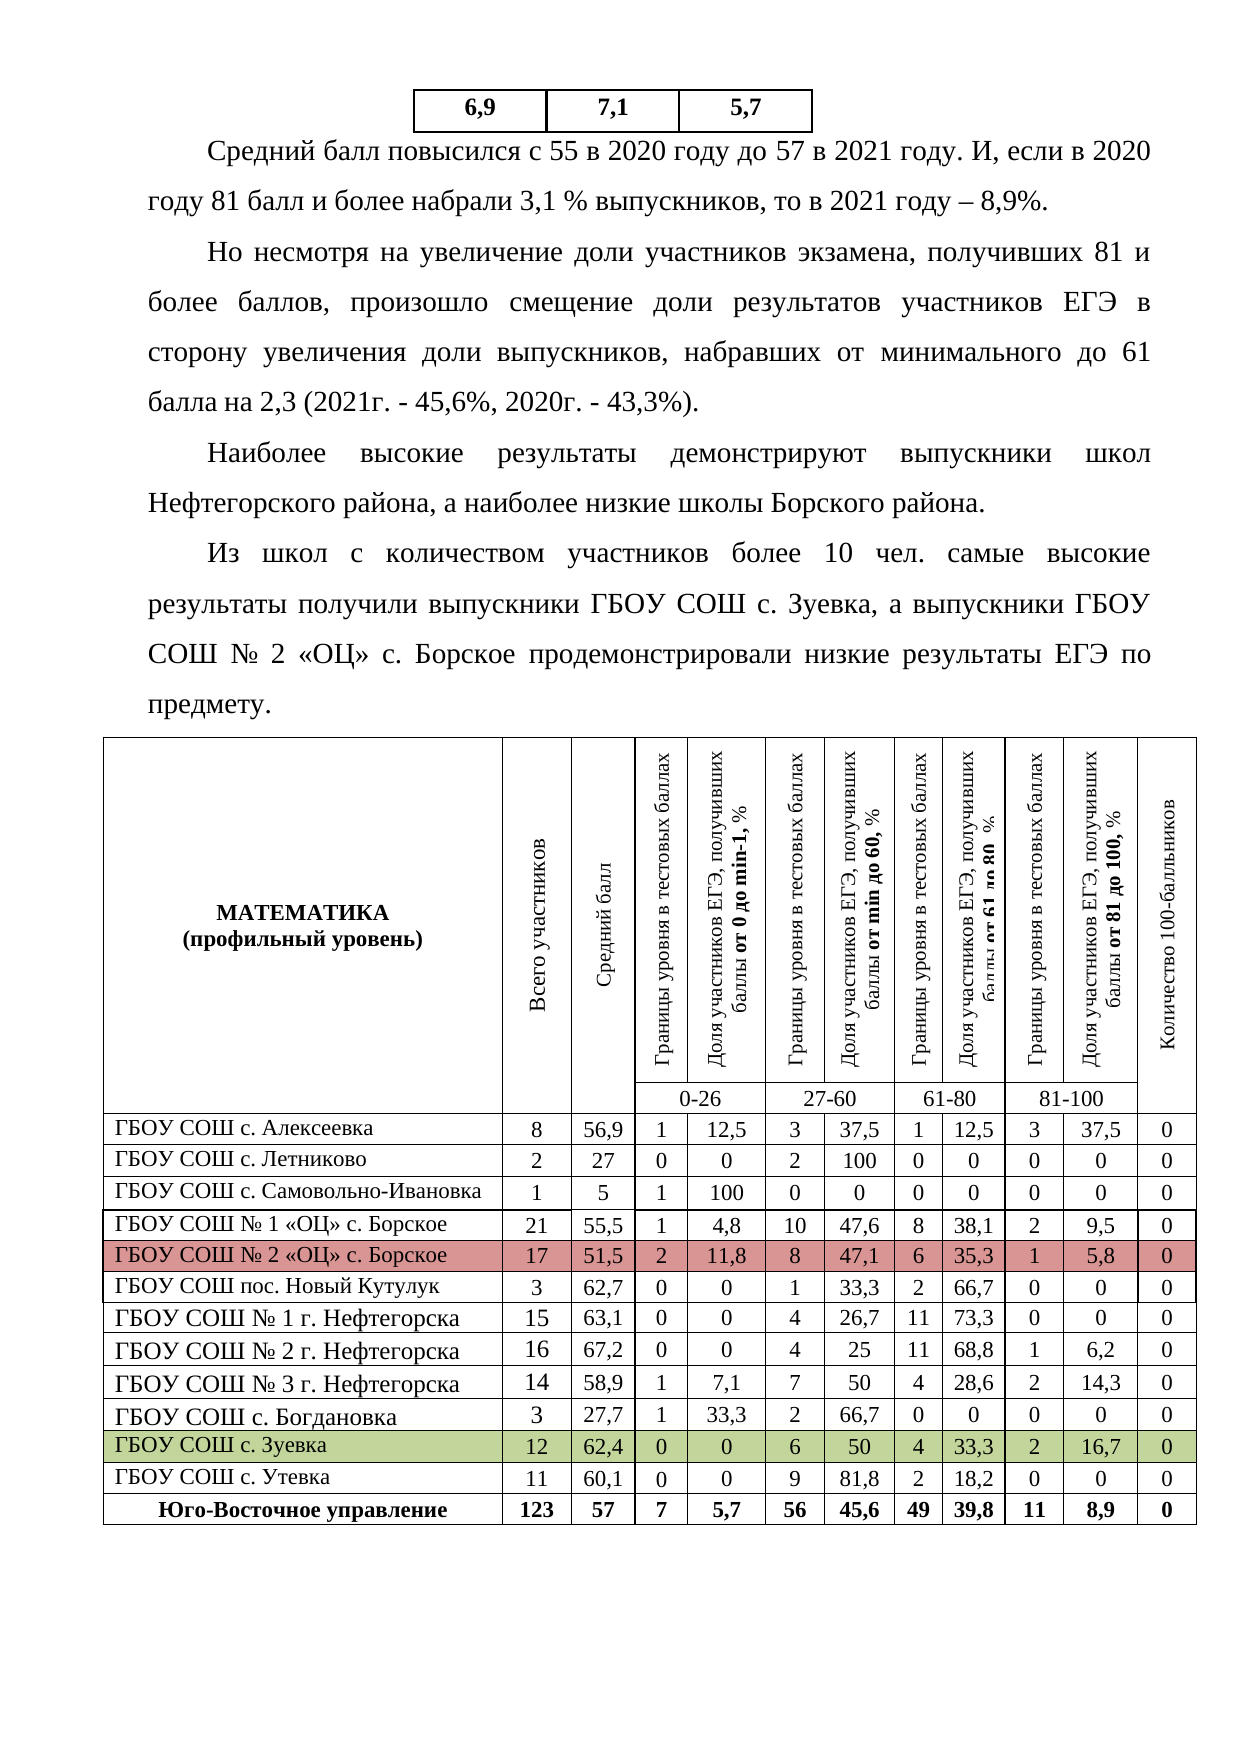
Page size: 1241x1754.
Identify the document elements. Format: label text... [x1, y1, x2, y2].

table_cell 0 [1006, 1463, 1063, 1493]
table_cell 1 [766, 1272, 824, 1302]
table_header Доля участников ЕГЭ, получивших баллы от 61 до 80, % [943, 738, 1004, 1082]
table_cell 50 [825, 1366, 894, 1398]
table_cell 0 [943, 1399, 1004, 1430]
table_cell 12,5 [943, 1114, 1004, 1144]
table_cell 1 [636, 1114, 687, 1144]
table_cell 1 [1006, 1333, 1063, 1365]
table_cell 56,9 [572, 1114, 634, 1144]
table_cell 49 [895, 1494, 942, 1524]
table_cell 0 [688, 1145, 765, 1176]
table_cell ГБОУ СОШ № 1 «ОЦ» с. Борское [104, 1211, 502, 1240]
table_cell 0 [1006, 1177, 1063, 1208]
table_header Границы уровня в тестовых баллах [636, 738, 687, 1082]
table_cell 45,6 [825, 1494, 894, 1524]
table_cell 123 [503, 1494, 571, 1524]
table_cell 0 [825, 1177, 894, 1208]
table_cell 0 [1006, 1303, 1063, 1332]
table_cell 0 [1064, 1463, 1137, 1493]
table_cell 0 [1138, 1145, 1196, 1176]
table_cell 0 [688, 1333, 765, 1365]
table_cell 11 [1006, 1494, 1063, 1524]
table_cell 2 [895, 1272, 942, 1302]
table_cell 17 [503, 1241, 571, 1271]
table_cell 1 [1006, 1241, 1063, 1271]
table_cell 0 [766, 1177, 824, 1208]
table_cell 0 [1138, 1463, 1196, 1493]
table_cell Юго-Восточное управление [104, 1494, 502, 1524]
table_cell 7 [766, 1366, 824, 1398]
table_cell 66,7 [825, 1399, 894, 1430]
table_header Всего участников [503, 738, 571, 1113]
table_cell 8 [895, 1211, 942, 1240]
table_cell 2 [766, 1399, 824, 1430]
table_cell 12,5 [688, 1114, 765, 1144]
table_cell 4,8 [688, 1211, 765, 1240]
table_cell 5,7 [680, 91, 811, 131]
table_cell 37,5 [825, 1114, 894, 1144]
table_cell 35,3 [943, 1241, 1004, 1271]
table_cell 28,6 [943, 1366, 1004, 1398]
table_cell 27,7 [572, 1399, 634, 1430]
table_cell 18,2 [943, 1463, 1004, 1493]
table_cell 9 [766, 1463, 824, 1493]
table_cell 1 [636, 1177, 687, 1208]
table_cell 11 [895, 1333, 942, 1365]
table_cell 0 [1064, 1303, 1137, 1332]
table_cell 6 [766, 1431, 824, 1462]
table_cell 16 [503, 1333, 571, 1365]
table_cell 11 [503, 1463, 571, 1493]
table_cell 4 [766, 1303, 824, 1332]
table_cell ГБОУ СОШ с. Утевка [104, 1463, 502, 1493]
table_cell 51,5 [572, 1241, 634, 1271]
table_cell ГБОУ СОШ с. Летниково [104, 1145, 502, 1176]
table_cell 7,1 [548, 91, 678, 131]
table_cell 5 [572, 1177, 634, 1208]
table_cell 2 [1006, 1431, 1063, 1462]
table_cell 7 [636, 1494, 687, 1524]
table_cell 11,8 [688, 1241, 765, 1271]
table_cell 0 [1139, 1272, 1195, 1302]
table_cell 0 [1006, 1272, 1063, 1302]
table_cell 0 [1138, 1303, 1196, 1332]
table_cell 0 [688, 1272, 765, 1302]
table_cell 0 [688, 1431, 765, 1462]
table_cell 0 [1138, 1366, 1196, 1398]
table_cell 7,1 [688, 1366, 765, 1398]
table_cell 0 [636, 1431, 687, 1462]
table_cell ГБОУ СОШ № 2 «ОЦ» с. Борское [104, 1241, 502, 1271]
table_cell 1 [503, 1177, 571, 1208]
table_cell 67,2 [572, 1333, 634, 1365]
text Средний балл повысился с 55 в 2020 году до 57 в 2021 году. И, если в 2020 году 81 балл и более набрали 3,1 % выпускников, то в 2021 году – 8,9%. [148, 133, 1152, 217]
table_cell 14 [503, 1366, 571, 1398]
table_cell 0 [636, 1333, 687, 1365]
table_cell 0 [1138, 1177, 1196, 1208]
table_cell ГБОУ СОШ № 3 г. Нефтегорска [104, 1366, 502, 1398]
table_cell 3 [766, 1114, 824, 1144]
table_cell 0-26 [636, 1083, 765, 1113]
table_cell 0 [688, 1303, 765, 1332]
table_cell ГБОУ СОШ с. Зуевка [104, 1431, 502, 1462]
table_cell 47,1 [825, 1241, 894, 1271]
table_cell 26,7 [825, 1303, 894, 1332]
table_cell 39,8 [943, 1494, 1004, 1524]
table_cell 56 [766, 1494, 824, 1524]
table_header Доля участников ЕГЭ, получивших баллы от min до 60, % [825, 738, 894, 1082]
table_cell 1 [895, 1114, 942, 1144]
table_cell 100 [825, 1145, 894, 1176]
table_cell 0 [1064, 1272, 1137, 1302]
table_header Доля участников ЕГЭ, получивших баллы от 81 до 100, % [1064, 738, 1137, 1082]
text Из школ с количеством участников более 10 чел. самые высокие результаты получили выпускники ГБОУ СОШ с. Зуевка, а выпускники ГБОУ СОШ № 2 «ОЦ» с. Борское продемонстрировали низкие результаты ЕГЭ по предмету. [148, 536, 1152, 720]
table_cell 68,8 [943, 1333, 1004, 1365]
table_cell 0 [636, 1272, 687, 1302]
table_cell 3 [503, 1272, 571, 1302]
table_cell 1 [636, 1366, 687, 1398]
table_cell 0 [1064, 1177, 1137, 1208]
table_cell 0 [1138, 1431, 1196, 1462]
table_cell 2 [1006, 1211, 1063, 1240]
table_cell 100 [688, 1177, 765, 1208]
table_cell 57 [572, 1494, 634, 1524]
table_cell 0 [943, 1145, 1004, 1176]
table_cell 66,7 [943, 1272, 1004, 1302]
table_cell 14,3 [1064, 1366, 1137, 1398]
table_cell ГБОУ СОШ с. Алексеевка [104, 1114, 502, 1144]
table_cell 4 [895, 1431, 942, 1462]
table_header Границы уровня в тестовых баллах [766, 738, 824, 1082]
table_header Доля участников ЕГЭ, получивших баллы от 0 до min-1, % [688, 738, 765, 1082]
table_cell 8 [766, 1241, 824, 1271]
table_cell 0 [636, 1145, 687, 1176]
table_cell 15 [503, 1303, 571, 1332]
table_cell 9,5 [1064, 1211, 1137, 1240]
table_cell 0 [1138, 1333, 1196, 1365]
table_cell 0 [1006, 1145, 1063, 1176]
table_cell 5,7 [688, 1494, 765, 1524]
table_cell 33,3 [943, 1431, 1004, 1462]
table_cell 63,1 [572, 1303, 634, 1332]
table_cell 47,6 [825, 1211, 894, 1240]
table_cell 6,2 [1064, 1333, 1137, 1365]
table_cell 0 [895, 1177, 942, 1208]
table_cell 0 [636, 1303, 687, 1332]
table_cell 2 [503, 1145, 571, 1176]
table_cell 0 [1139, 1241, 1195, 1271]
table_cell 16,7 [1064, 1431, 1137, 1462]
table_cell 10 [766, 1211, 824, 1240]
table_cell ГБОУ СОШ с. Самовольно-Ивановка [104, 1177, 502, 1208]
table_cell 0 [1064, 1145, 1137, 1176]
table_cell 25 [825, 1333, 894, 1365]
table_cell 33,3 [688, 1399, 765, 1430]
table_cell 0 [895, 1145, 942, 1176]
table_header Количество 100-балльников [1138, 738, 1196, 1113]
table_cell 2 [895, 1463, 942, 1493]
table_cell 0 [1064, 1399, 1137, 1430]
table_header МАТЕМАТИКА (профильный уровень) [104, 738, 502, 1113]
table_cell 2 [766, 1145, 824, 1176]
table_cell 0 [636, 1463, 687, 1493]
table_cell 8 [503, 1114, 571, 1144]
table_cell 73,3 [943, 1303, 1004, 1332]
table_header Границы уровня в тестовых баллах [895, 738, 942, 1082]
table_cell 0 [1138, 1494, 1196, 1524]
table_cell ГБОУ СОШ № 2 г. Нефтегорска [104, 1333, 502, 1365]
table_cell 27 [572, 1145, 634, 1176]
table_cell ГБОУ СОШ № 1 г. Нефтегорска [104, 1303, 502, 1332]
table_cell 3 [503, 1399, 571, 1430]
table_cell 1 [636, 1399, 687, 1430]
table_cell 33,3 [825, 1272, 894, 1302]
table_cell 0 [1138, 1114, 1196, 1144]
table_cell ГБОУ СОШ пос. Новый Кутулук [104, 1272, 502, 1302]
table_cell 12 [503, 1431, 571, 1462]
table_cell 37,5 [1064, 1114, 1137, 1144]
table_cell ГБОУ СОШ с. Богдановка [104, 1399, 502, 1430]
text Наиболее высокие результаты демонстрируют выпускники школ Нефтегорского района, а наиболее низкие школы Борского района. [148, 435, 1152, 519]
table_cell 6,9 [415, 91, 545, 131]
table_cell 4 [895, 1366, 942, 1398]
table_cell 62,7 [572, 1272, 634, 1302]
table_cell 0 [895, 1399, 942, 1430]
table_cell 0 [688, 1463, 765, 1493]
table_cell 2 [1006, 1366, 1063, 1398]
table_cell 81-100 [1006, 1083, 1137, 1113]
table_cell 50 [825, 1431, 894, 1462]
text Но несмотря на увеличение доли участников экзамена, получивших 81 и более баллов, произошло смещение доли результатов участников ЕГЭ в сторону увеличения доли выпускников, набравших от минимального до 61 балла на 2,3 (2021г. - 45,6%, 2020г. - 43,3%). [148, 234, 1152, 418]
table_cell 0 [943, 1177, 1004, 1208]
table_cell 58,9 [572, 1366, 634, 1398]
table_header Границы уровня в тестовых баллах [1006, 738, 1063, 1082]
table_cell 21 [503, 1211, 571, 1240]
table_cell 3 [1006, 1114, 1063, 1144]
table_cell 5,8 [1064, 1241, 1137, 1271]
table_cell 27-60 [766, 1083, 894, 1113]
table_cell 61-80 [895, 1083, 1004, 1113]
table_cell 60,1 [572, 1463, 634, 1493]
table_cell 4 [766, 1333, 824, 1365]
table_cell 0 [1006, 1399, 1063, 1430]
table_cell 1 [636, 1211, 687, 1240]
table_header Средний балл [572, 738, 634, 1113]
table_cell 8,9 [1064, 1494, 1137, 1524]
table_cell 81,8 [825, 1463, 894, 1493]
table_cell 62,4 [572, 1431, 634, 1462]
table_cell 0 [1138, 1399, 1196, 1430]
table_cell 6 [895, 1241, 942, 1271]
table_cell 11 [895, 1303, 942, 1332]
table_cell 2 [636, 1241, 687, 1271]
table_cell 38,1 [943, 1211, 1004, 1240]
table_cell 55,5 [572, 1210, 634, 1240]
table_cell 0 [1139, 1211, 1195, 1240]
